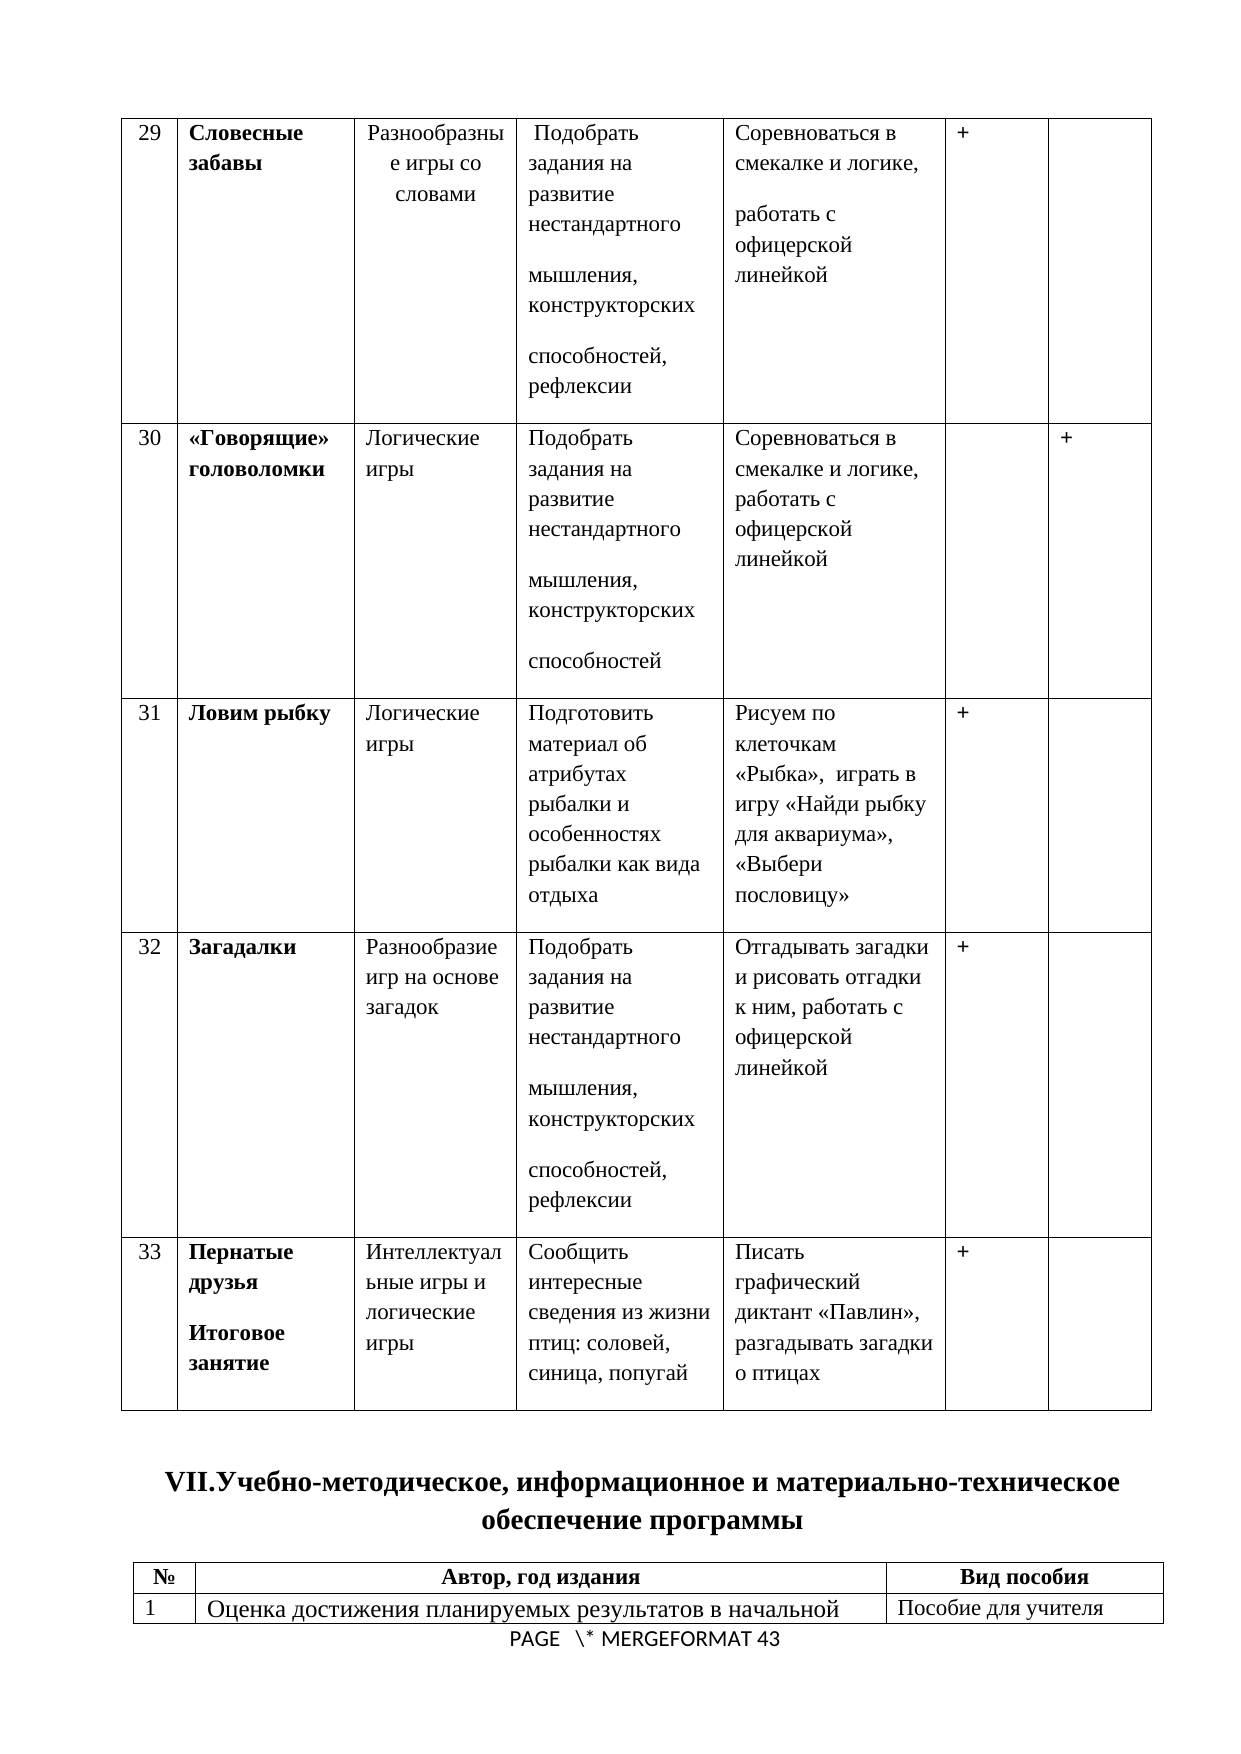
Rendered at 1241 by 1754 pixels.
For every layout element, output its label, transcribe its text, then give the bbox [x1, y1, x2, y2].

table_cell Логические игры [355, 424, 516, 698]
table_cell 1 [134, 1594, 195, 1623]
table_cell [946, 424, 1048, 698]
table_cell «Говорящие» головоломки [178, 424, 354, 698]
table_cell [1049, 1238, 1151, 1410]
table_header Вид пособия [887, 1563, 1163, 1593]
text VII.Учебно-методическое, информационное и материально-техническое обеспечение программы [133, 1464, 1152, 1536]
table_header Автор, год издания [196, 1563, 886, 1593]
table_cell Логические игры [355, 699, 516, 932]
table_cell Пособие для учителя [887, 1594, 1163, 1623]
table_cell + [946, 933, 1048, 1237]
table_cell Интеллектуальные игры и логические игры [355, 1238, 516, 1410]
table_cell Разнообразные игры со словами [355, 119, 516, 423]
table_cell [1049, 933, 1151, 1237]
table_cell Словесные забавы [178, 119, 354, 423]
table_cell [1049, 119, 1151, 423]
table_cell 29 [122, 119, 177, 423]
table_cell Пернатые друзья Итоговое занятие [178, 1238, 354, 1410]
table_cell Писать графический диктант «Павлин», разгадывать загадки о птицах [724, 1238, 945, 1410]
table_cell Подобрать задания на развитие нестандартного мышления, конструкторских способностей, рефлексии [517, 119, 723, 423]
table_cell + [946, 1238, 1048, 1410]
table_cell 33 [122, 1238, 177, 1410]
table_cell [1049, 699, 1151, 932]
table_cell Отгадывать загадки и рисовать отгадки к ним, работать с офицерской линейкой [724, 933, 945, 1237]
table_cell Соревноваться в смекалке и логике, работать с офицерской линейкой [724, 119, 945, 423]
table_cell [196, 1594, 886, 1623]
table_cell 30 [122, 424, 177, 698]
table_cell Подобрать задания на развитие нестандартного мышления, конструкторских способностей [517, 424, 723, 698]
table_cell Ловим рыбку [178, 699, 354, 932]
table_cell Подобрать задания на развитие нестандартного мышления, конструкторских способностей, рефлексии [517, 933, 723, 1237]
table_cell Загадалки [178, 933, 354, 1237]
table_cell 32 [122, 933, 177, 1237]
table_cell + [1049, 424, 1151, 698]
table_cell Рисуем по клеточкам «Рыбка», играть в игру «Найди рыбку для аквариума», «Выбери пословицу» [724, 699, 945, 932]
table_cell Разнообразие игр на основе загадок [355, 933, 516, 1237]
table_cell Сообщить интересные сведения из жизни птиц: соловей, синица, попугай [517, 1238, 723, 1410]
table_cell Соревноваться в смекалке и логике, работать с офицерской линейкой [724, 424, 945, 698]
table_cell + [946, 699, 1048, 932]
table_cell Подготовить материал об атрибутах рыбалки и особенностях рыбалки как вида отдыха [517, 699, 723, 932]
table_cell + [946, 119, 1048, 423]
table_header № [134, 1563, 195, 1593]
table_cell 31 [122, 699, 177, 932]
